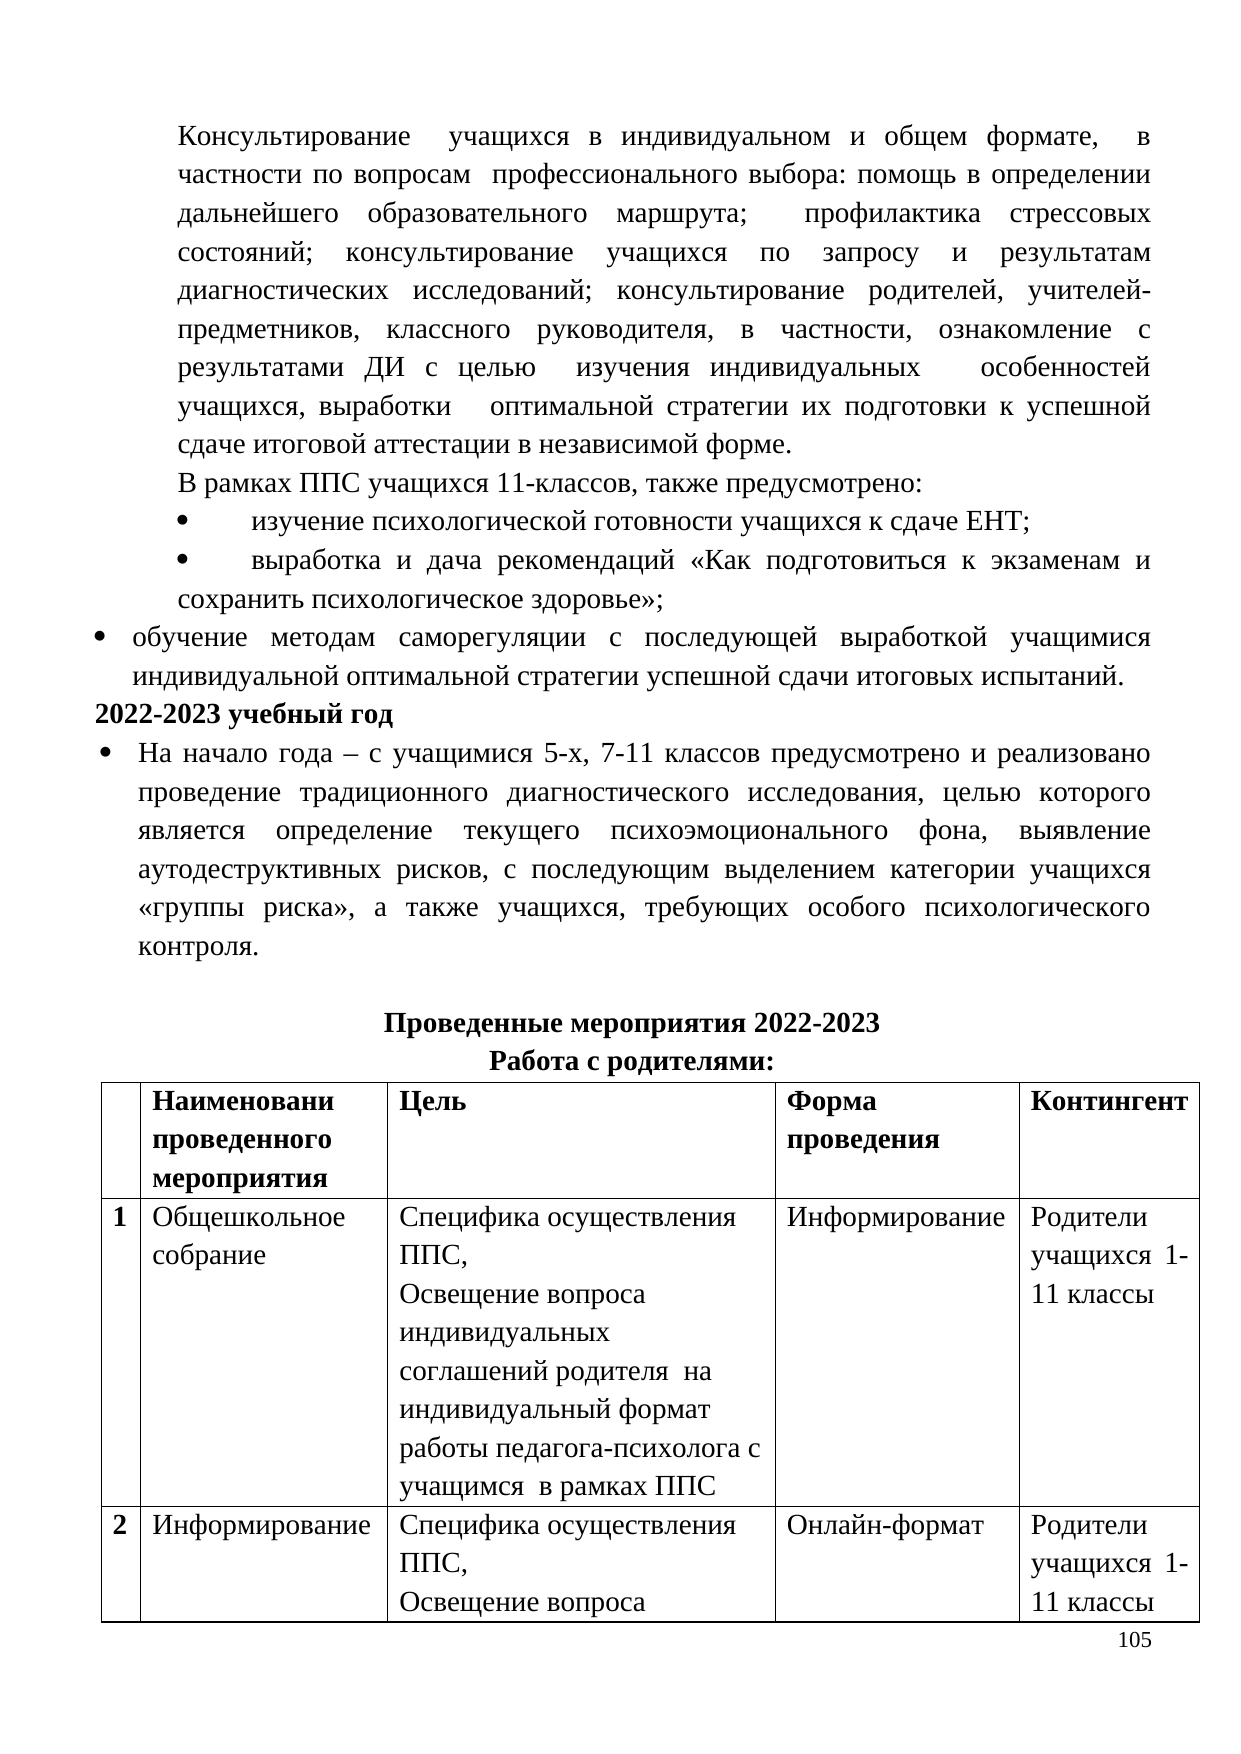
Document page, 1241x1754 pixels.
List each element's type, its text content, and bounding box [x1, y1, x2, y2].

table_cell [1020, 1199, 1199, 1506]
text Проведенные мероприятия 2022-2023 [112, 1005, 1152, 1038]
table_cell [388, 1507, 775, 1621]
text В рамках ППС учащихся 11-классов, также предусмотрено: [177, 465, 1152, 498]
text Консультирование учащихся в индивидуальном и общем формате, в частности по вопросам профессионального выбора: помощь в определении дальнейшего образовательного маршрута; профилактика стрессовых состояний; консультирование учащихся по запросу и результатам диагностических исследований; консультирование родителей, учителей-предметников, классного руководителя, в частности, ознакомление с результатами ДИ с целью изучения индивидуальных особенностей учащихся, выработки оптимальной стратегии их подготовки к успешной сдаче итоговой аттестации в независимой форме. [177, 118, 1152, 460]
text Работа с родителями: [112, 1043, 1152, 1077]
list обучение методам саморегуляции с последующей выработкой учащимися индивидуальной оптимальной стратегии успешной сдачи итоговых испытаний. [94, 619, 1152, 692]
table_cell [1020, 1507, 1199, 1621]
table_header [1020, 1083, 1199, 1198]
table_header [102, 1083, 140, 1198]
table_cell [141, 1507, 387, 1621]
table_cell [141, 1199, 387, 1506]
text 2022-2023 учебный год [94, 697, 1152, 730]
list изучение психологической готовности учащихся к сдаче ЕНТ; [177, 503, 1152, 537]
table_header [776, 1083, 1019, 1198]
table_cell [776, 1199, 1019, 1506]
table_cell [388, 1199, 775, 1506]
list На начало года – с учащимися 5-х, 7-11 классов предусмотрено и реализовано проведение традиционного диагностического исследования, целью которого является определение текущего психоэмоционального фона, выявление аутодеструктивных рисков, с последующим выделением категории учащихся «группы риска», а также учащихся, требующих особого психологического контроля. [100, 735, 1152, 961]
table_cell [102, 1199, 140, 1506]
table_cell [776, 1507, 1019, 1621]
list выработка и дача рекомендаций «Как подготовиться к экзаменам и сохранить психологическое здоровье»; [177, 542, 1152, 614]
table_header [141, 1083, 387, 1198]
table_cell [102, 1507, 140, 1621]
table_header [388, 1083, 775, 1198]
